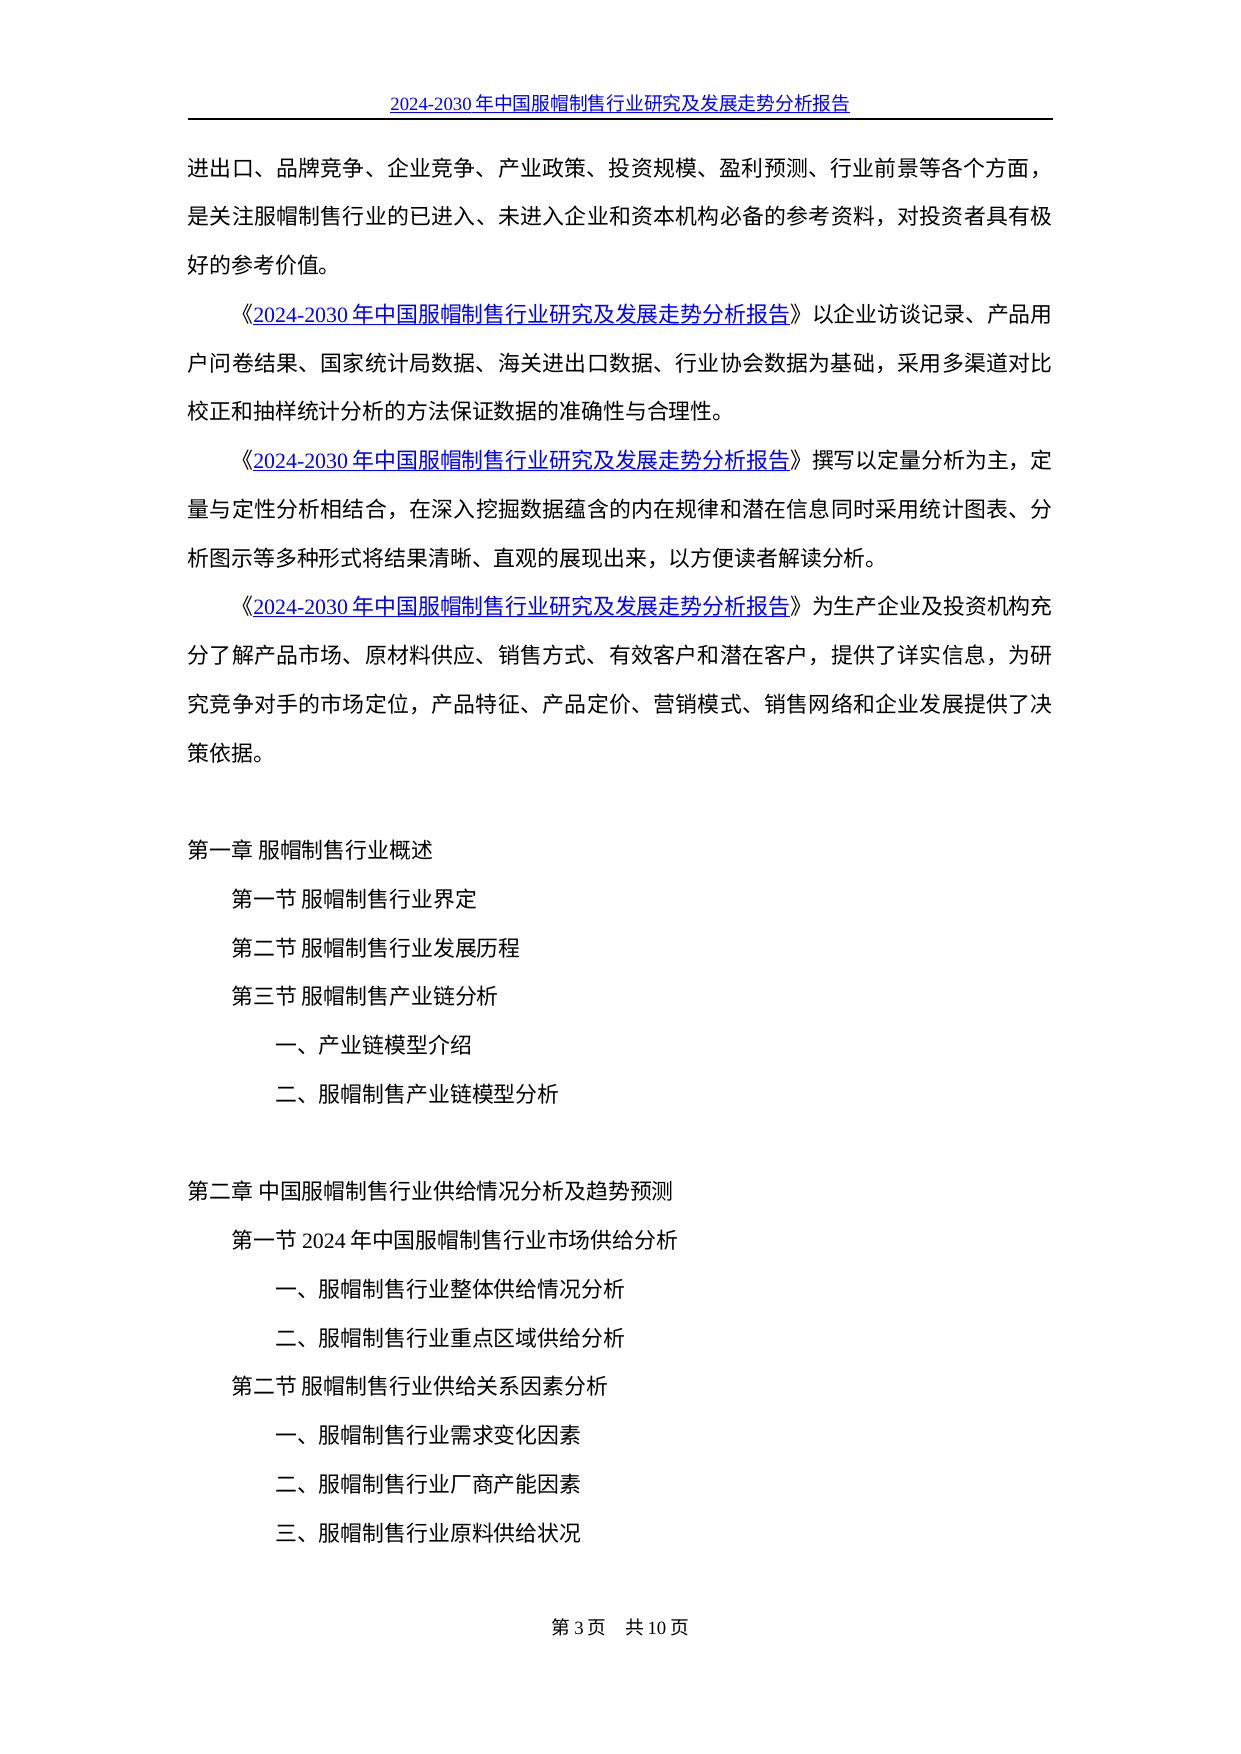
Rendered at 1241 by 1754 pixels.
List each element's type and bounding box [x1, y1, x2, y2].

text [187, 150, 1053, 1548]
